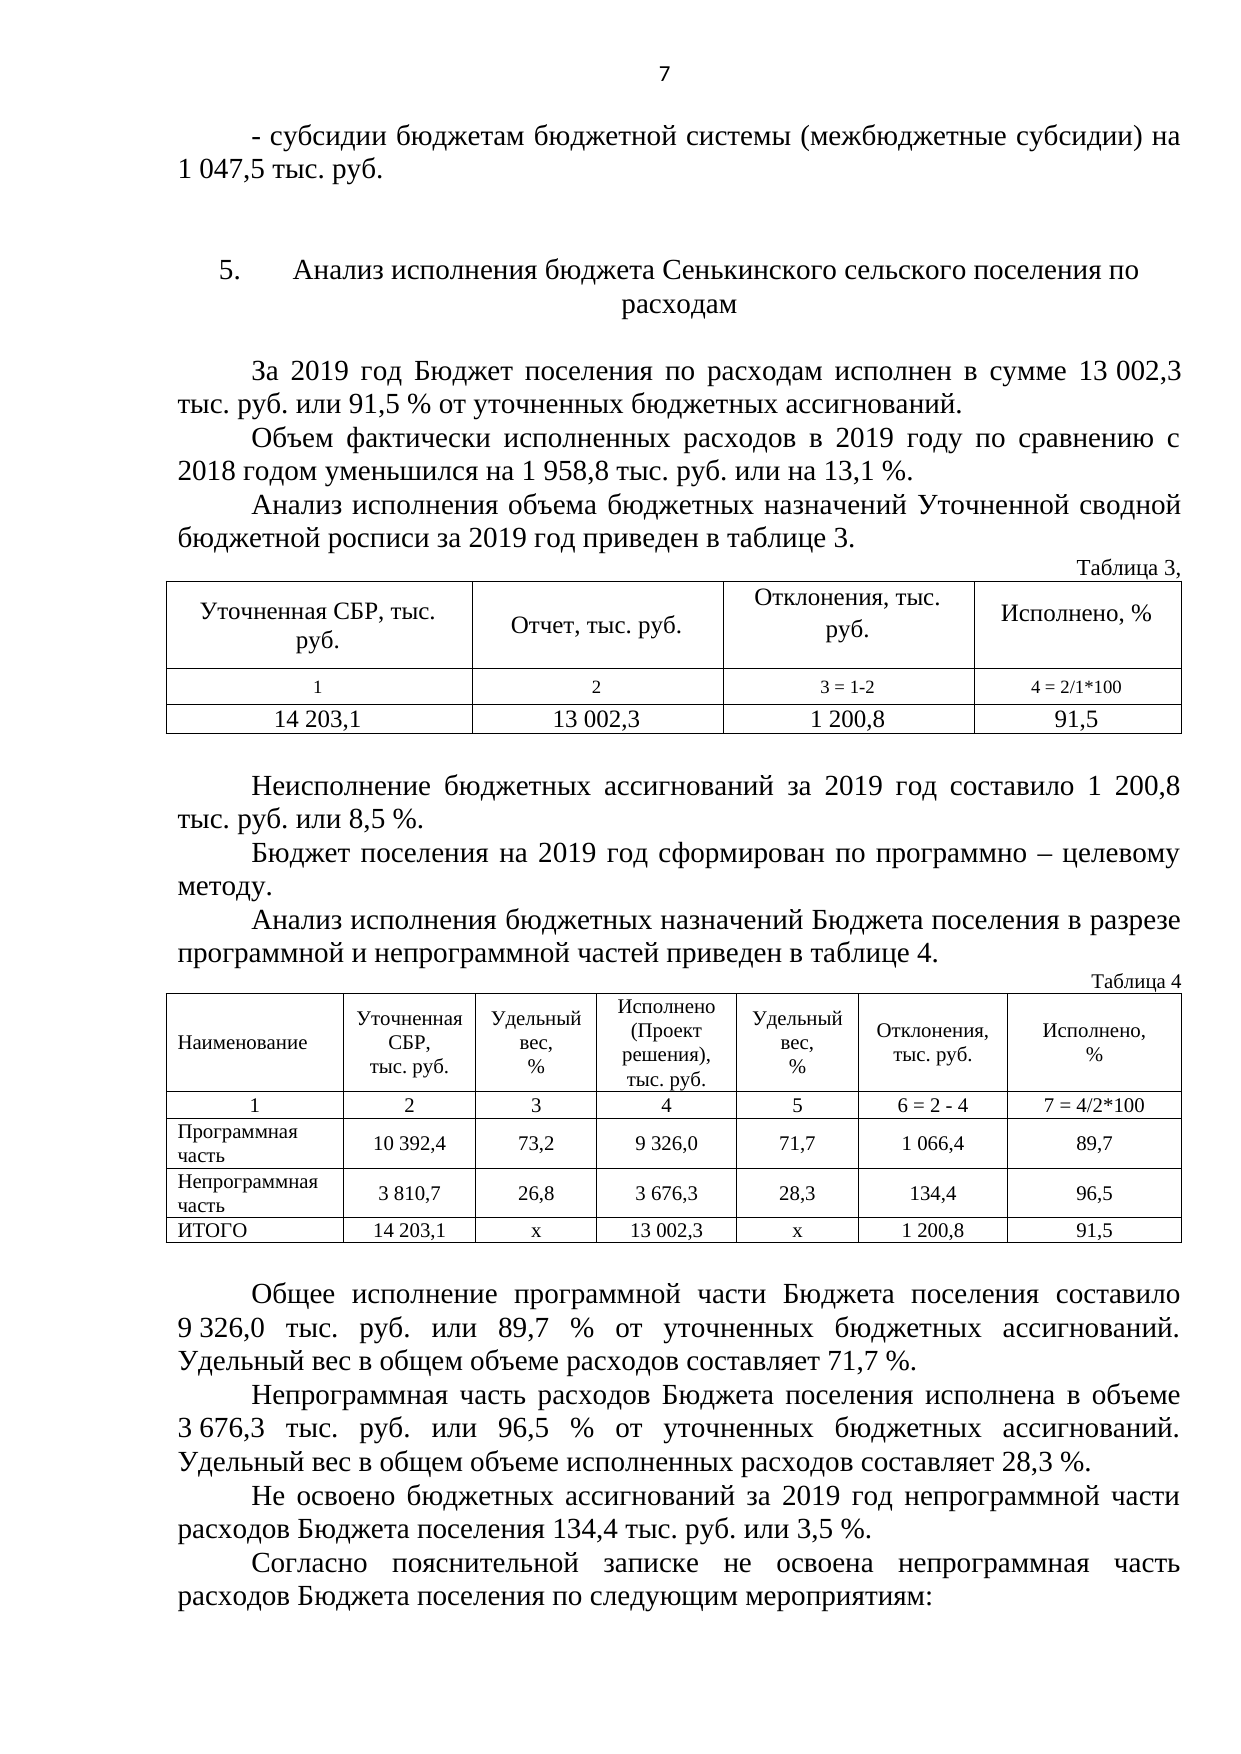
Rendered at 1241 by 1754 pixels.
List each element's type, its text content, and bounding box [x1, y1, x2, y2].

table_cell 1 066,4 [859, 1119, 1007, 1167]
table_header Наименование [167, 994, 343, 1091]
table_header Уточненная СБР, тыс. руб. [167, 582, 472, 668]
table_cell 7 = 4/2*100 [1008, 1092, 1181, 1118]
text Общее исполнение программной части Бюджета поселения составило 9 326,0 тыс. руб. или 89,7 % от уточненных бюджетных ассигнований. Удельный вес в общем объеме расходов составляет 71,7 %. [177, 1276, 1181, 1377]
table_cell 3 810,7 [344, 1169, 475, 1217]
table_cell 10 392,4 [344, 1119, 475, 1167]
table_cell Непрограммная часть [167, 1169, 343, 1217]
table_cell 71,7 [737, 1119, 858, 1167]
table_header Удельный вес, % [737, 994, 858, 1091]
table_cell 26,8 [476, 1169, 596, 1217]
text Таблица 3, [177, 554, 1181, 581]
table_header Отчет, тыс. руб. [473, 582, 723, 668]
text Анализ исполнения бюджетных назначений Бюджета поселения в разрезе программной и непрограммной частей приведен в таблице 4. [177, 902, 1181, 969]
table_header Отклонения, тыс. руб. [859, 994, 1007, 1091]
text - субсидии бюджетам бюджетной системы (межбюджетные субсидии) на 1 047,5 тыс. руб. [177, 118, 1181, 185]
table_cell 96,5 [1008, 1169, 1181, 1217]
table_cell 3 = 1-2 [724, 669, 974, 703]
table_header Удельный вес, % [476, 994, 596, 1091]
text Не освоено бюджетных ассигнований за 2019 год непрограммной части расходов Бюджета поселения 134,4 тыс. руб. или 3,5 %. [177, 1478, 1181, 1545]
text Неисполнение бюджетных ассигнований за 2019 год составило 1 200,8 тыс. руб. или 8,5 %. [177, 768, 1181, 835]
table_header Исполнено (Проект решения), тыс. руб. [597, 994, 736, 1091]
table_cell 13 002,3 [473, 705, 723, 733]
table_header Исполнено, % [975, 582, 1181, 668]
table_cell 3 676,3 [597, 1169, 736, 1217]
table_header Отклонения, тыс. руб. [724, 582, 974, 668]
table_cell 73,2 [476, 1119, 596, 1167]
table_cell Программная часть [167, 1119, 343, 1167]
text Согласно пояснительной записке не освоена непрограммная часть расходов Бюджета поселения по следующим мероприятиям: [177, 1545, 1181, 1612]
table_header Уточненная СБР, тыс. руб. [344, 994, 475, 1091]
table_cell 13 002,3 [597, 1218, 736, 1242]
table_cell 4 [597, 1092, 736, 1118]
table_cell 5 [737, 1092, 858, 1118]
text Анализ исполнения объема бюджетных назначений Уточненной сводной бюджетной росписи за 2019 год приведен в таблице 3. [177, 487, 1181, 554]
table_cell ИТОГО [167, 1218, 343, 1242]
table_cell 91,5 [1008, 1218, 1181, 1242]
text Таблица 4 [177, 969, 1181, 993]
table_cell х [476, 1218, 596, 1242]
table_cell 1 [167, 669, 472, 703]
text Непрограммная часть расходов Бюджета поселения исполнена в объеме 3 676,3 тыс. руб. или 96,5 % от уточненных бюджетных ассигнований. Удельный вес в общем объеме исполненных расходов составляет 28,3 %. [177, 1377, 1181, 1478]
text За 2019 год Бюджет поселения по расходам исполнен в сумме 13 002,3 тыс. руб. или 91,5 % от уточненных бюджетных ассигнований. [177, 353, 1181, 420]
table_cell 2 [344, 1092, 475, 1118]
table_cell 1 200,8 [724, 705, 974, 733]
table_header Исполнено, % [1008, 994, 1181, 1091]
table_cell 6 = 2 - 4 [859, 1092, 1007, 1118]
table_cell 9 326,0 [597, 1119, 736, 1167]
table_cell х [737, 1218, 858, 1242]
table_cell 4 = 2/1*100 [975, 669, 1181, 703]
table_cell 91,5 [975, 705, 1181, 733]
table_cell 1 [167, 1092, 343, 1118]
table_cell 1 200,8 [859, 1218, 1007, 1242]
list Анализ исполнения бюджета Сенькинского сельского поселения по расходам [177, 252, 1181, 319]
table_cell 89,7 [1008, 1119, 1181, 1167]
table_cell 134,4 [859, 1169, 1007, 1217]
text Объем фактически исполненных расходов в 2019 году по сравнению с 2018 годом уменьшился на 1 958,8 тыс. руб. или на 13,1 %. [177, 420, 1181, 487]
table_cell 28,3 [737, 1169, 858, 1217]
table_cell 14 203,1 [344, 1218, 475, 1242]
table_cell 14 203,1 [167, 705, 472, 733]
table_cell 3 [476, 1092, 596, 1118]
table_cell 2 [473, 669, 723, 703]
text Бюджет поселения на 2019 год сформирован по программно – целевому методу. [177, 835, 1181, 902]
